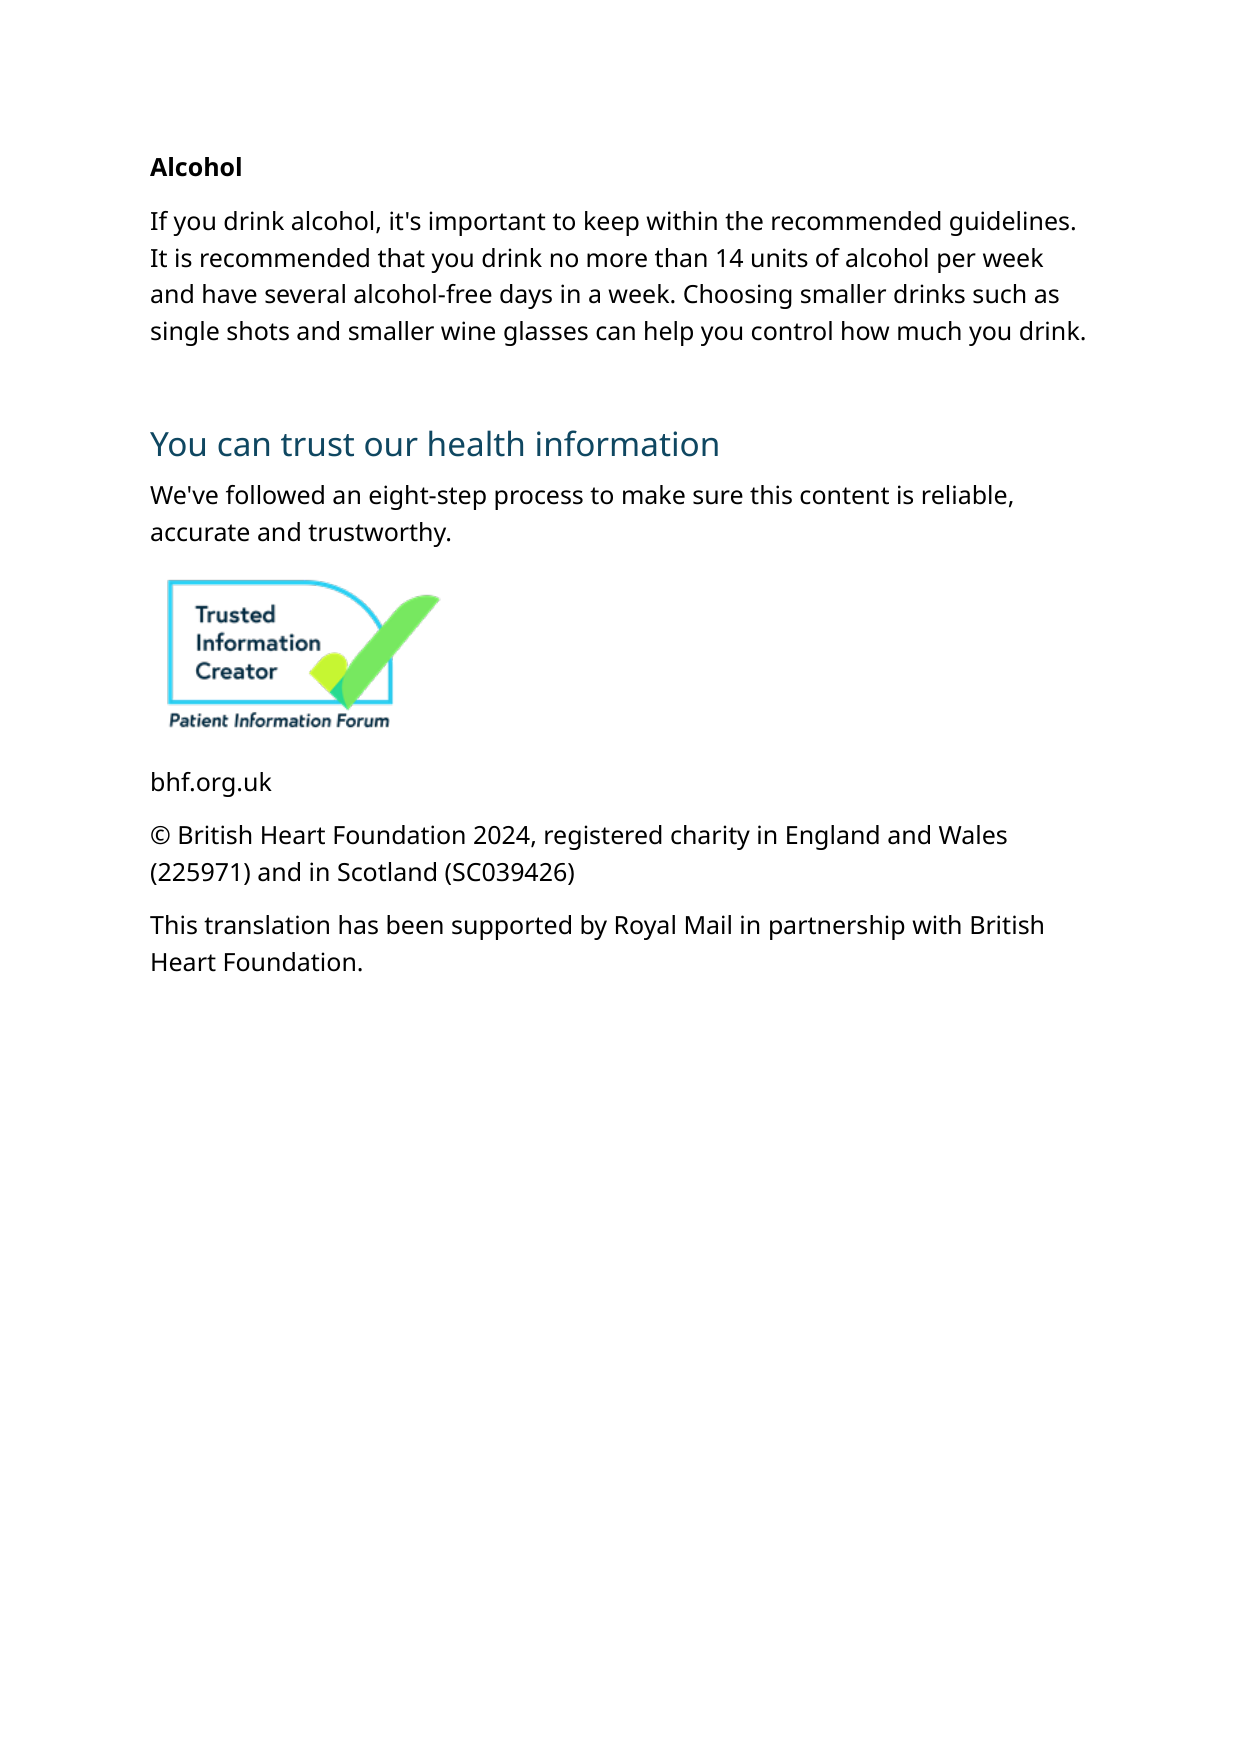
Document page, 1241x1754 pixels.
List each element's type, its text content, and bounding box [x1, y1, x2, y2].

text If you drink alcohol, it's important to keep within the recommended guidelines. It is recommended that you drink no more than 14 units of alcohol per week and have several alcohol-free days in a week. Choosing smaller drinks such as single shots and smaller wine glasses can help you control how much you drink. [150, 203, 1090, 348]
text This translation has been supported by Royal Mail in partnership with British Heart Foundation. [150, 908, 1090, 979]
text We've followed an eight-step process to make sure this content is reliable, accurate and trustworthy. [150, 478, 1090, 549]
text © British Heart Foundation 2024, registered charity in England and Wales (225971) and in Scotland (SC039426) [150, 818, 1090, 888]
picture [150, 568, 450, 745]
text Alcohol [150, 150, 1090, 184]
text bhf.org.uk [150, 764, 1090, 798]
subtitle You can trust our health information [150, 421, 1090, 466]
